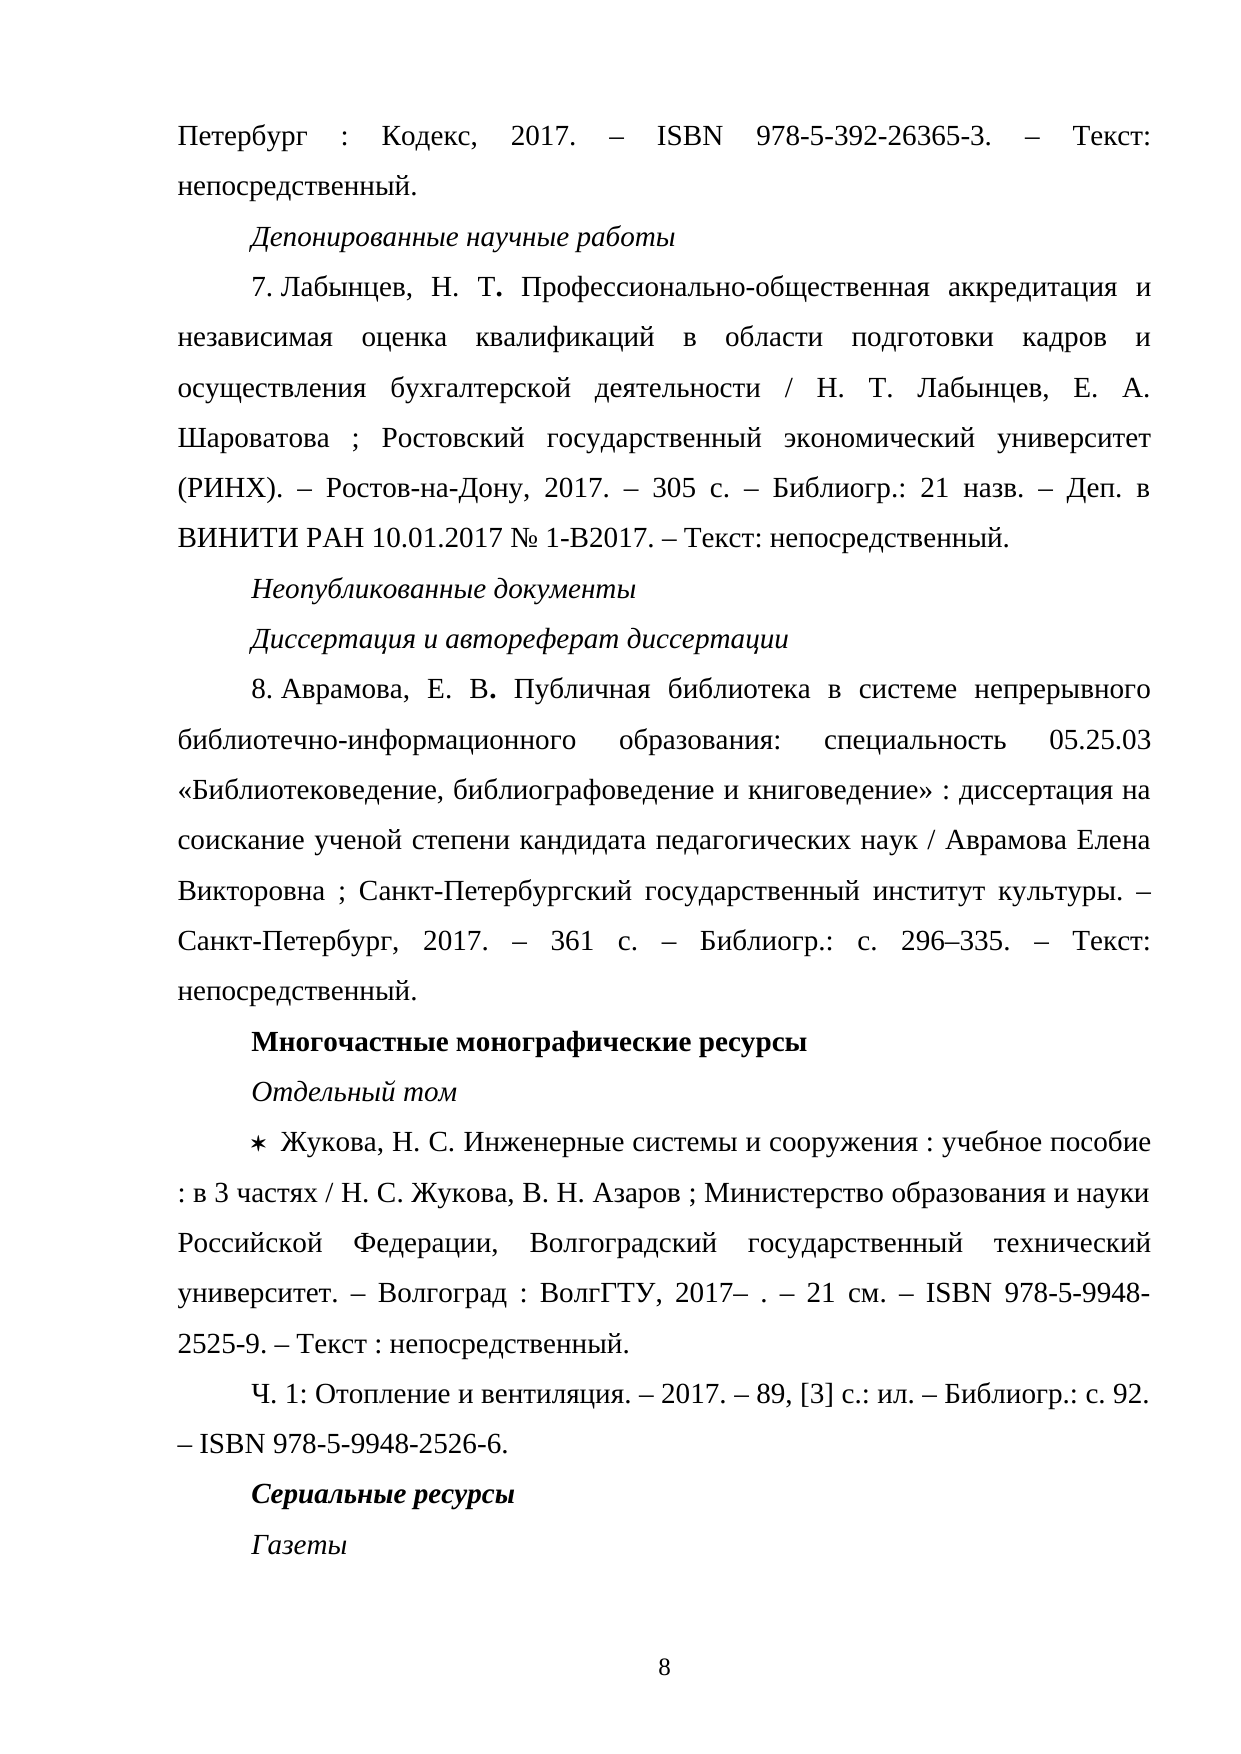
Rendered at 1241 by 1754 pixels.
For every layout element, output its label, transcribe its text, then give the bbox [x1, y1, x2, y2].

list Лабынцев, Н. Т. Профессионально-общественная аккредитация и независимая оценка квалификаций в области подготовки кадров и осуществления бухгалтерской деятельности / Н. Т. Лабынцев, Е. А. Шароватова ; Ростовский государственный экономический университет (РИНХ). – Ростов-на-Дону, 2017. – 305 с. – Библиогр.: 21 назв. – Деп. в ВИНИТИ РАН 10.01.2017 № 1-В2017. – Текст: непосредственный. [177, 269, 1152, 554]
text Сериальные ресурсы [177, 1477, 1152, 1510]
list Аврамова, Е. В. Публичная библиотека в системе непрерывного библиотечно-информационного образования: специальность 05.25.03 «Библиотековедение, библиографоведение и книговедение» : диссертация на соискание ученой степени кандидата педагогических наук / Аврамова Елена Викторовна ; Санкт-Петербургский государственный институт культуры. – Санкт-Петербург, 2017. – 361 с. – Библиогр.: с. 296–335. – Текст: непосредственный. [177, 672, 1152, 1007]
list Многочастные монографические ресурсы [177, 1024, 1152, 1057]
text Депонированные научные работы [177, 219, 1152, 252]
text Диссертация и автореферат диссертации [177, 621, 1152, 655]
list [177, 118, 1152, 202]
list Жукова, Н. С. Инженерные системы и сооружения : учебное пособие : в 3 частях / Н. С. Жукова, В. Н. Азаров ; Министерство образования и науки Российской Федерации, Волгоградский государственный технический университет. – Волгоград : ВолгГТУ, 2017– . – 21 см. – ISBN 978-5-9948-2525-9. – Текст : непосредственный. [177, 1124, 1152, 1359]
text Отдельный том [177, 1074, 1152, 1108]
text Неопубликованные документы [177, 571, 1152, 604]
list Ч. 1: Отопление и вентиляция. – 2017. – 89, [3] с.: ил. – Библиогр.: с. 92. – ISBN 978-5-9948-2526-6. [177, 1376, 1152, 1460]
text Газеты [177, 1527, 1152, 1561]
